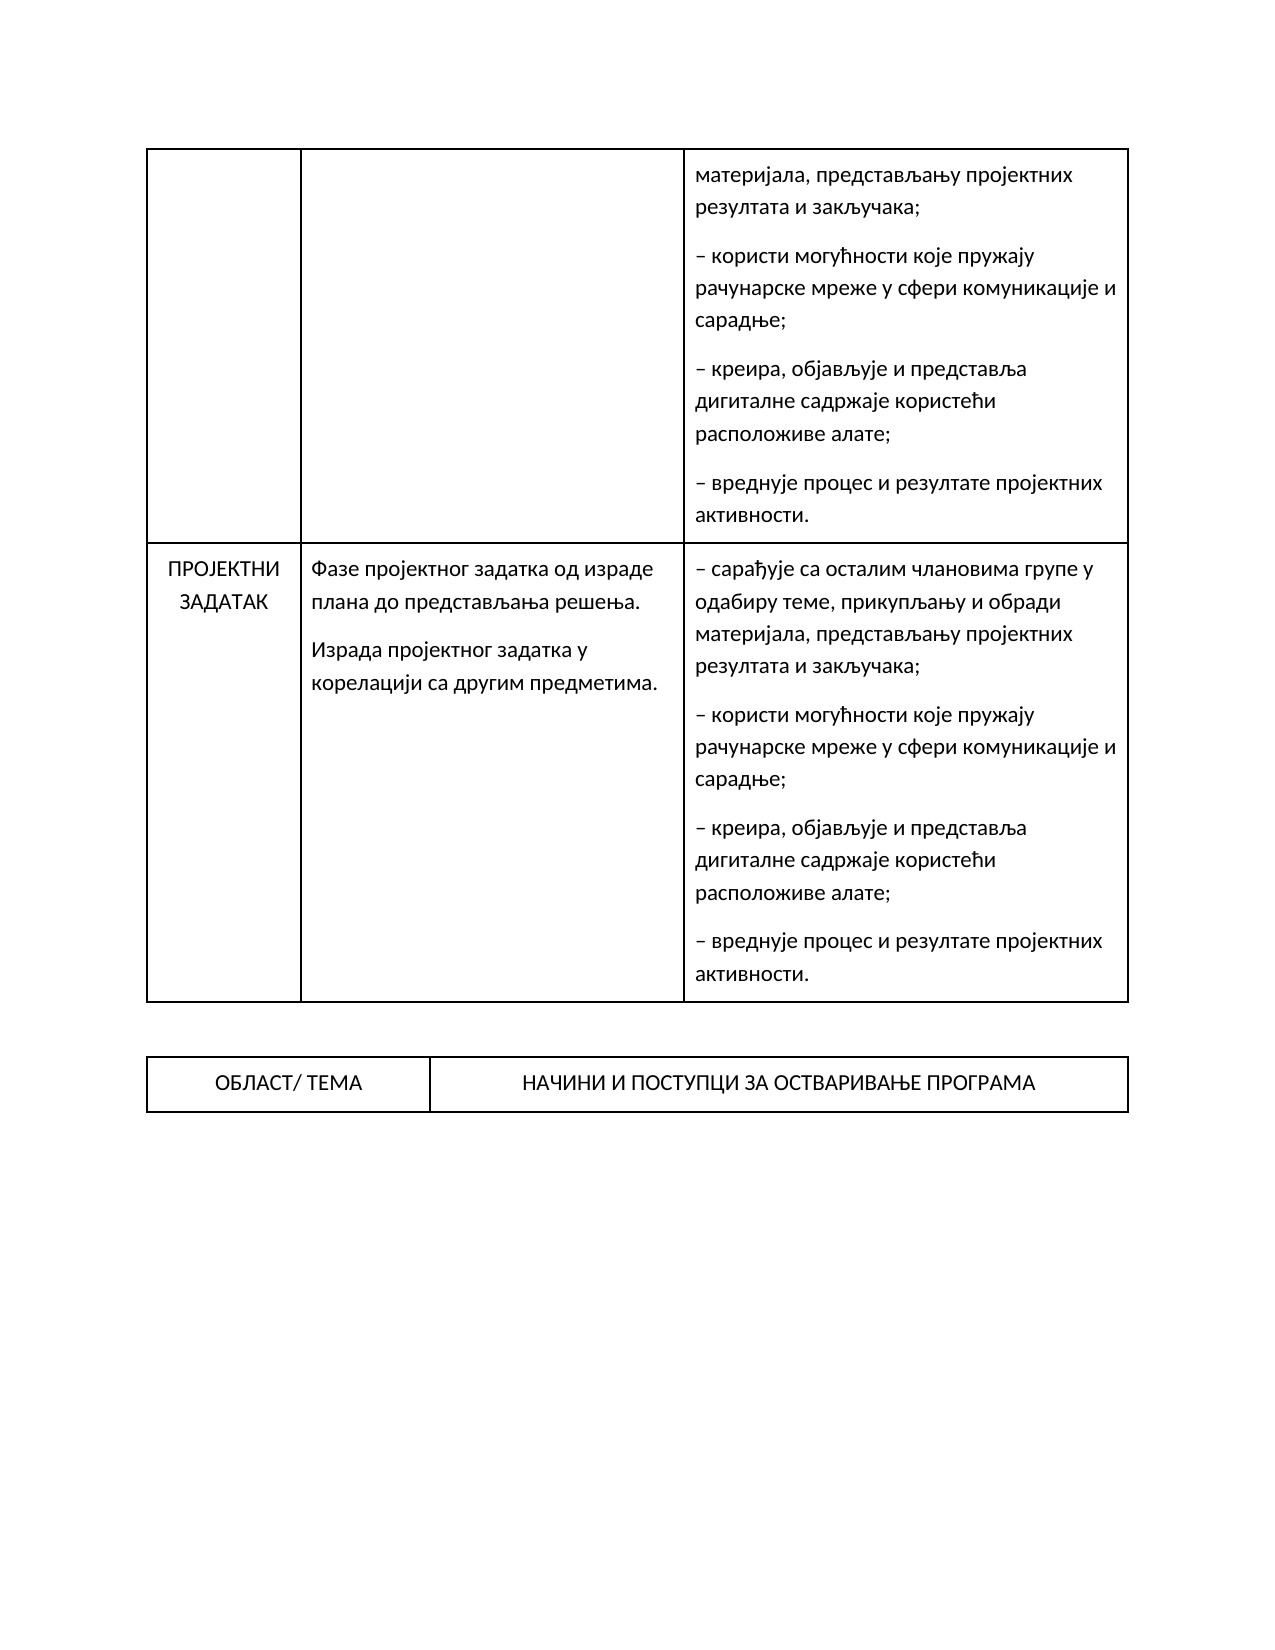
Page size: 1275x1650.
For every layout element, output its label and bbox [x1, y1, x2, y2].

table_cell [685, 544, 1127, 1001]
table_header [148, 1058, 429, 1111]
table_cell [302, 150, 683, 542]
table_cell [685, 150, 1127, 542]
table_cell [302, 544, 683, 1001]
table_cell [148, 544, 300, 1001]
table_cell [148, 150, 300, 542]
table_header [431, 1058, 1127, 1111]
